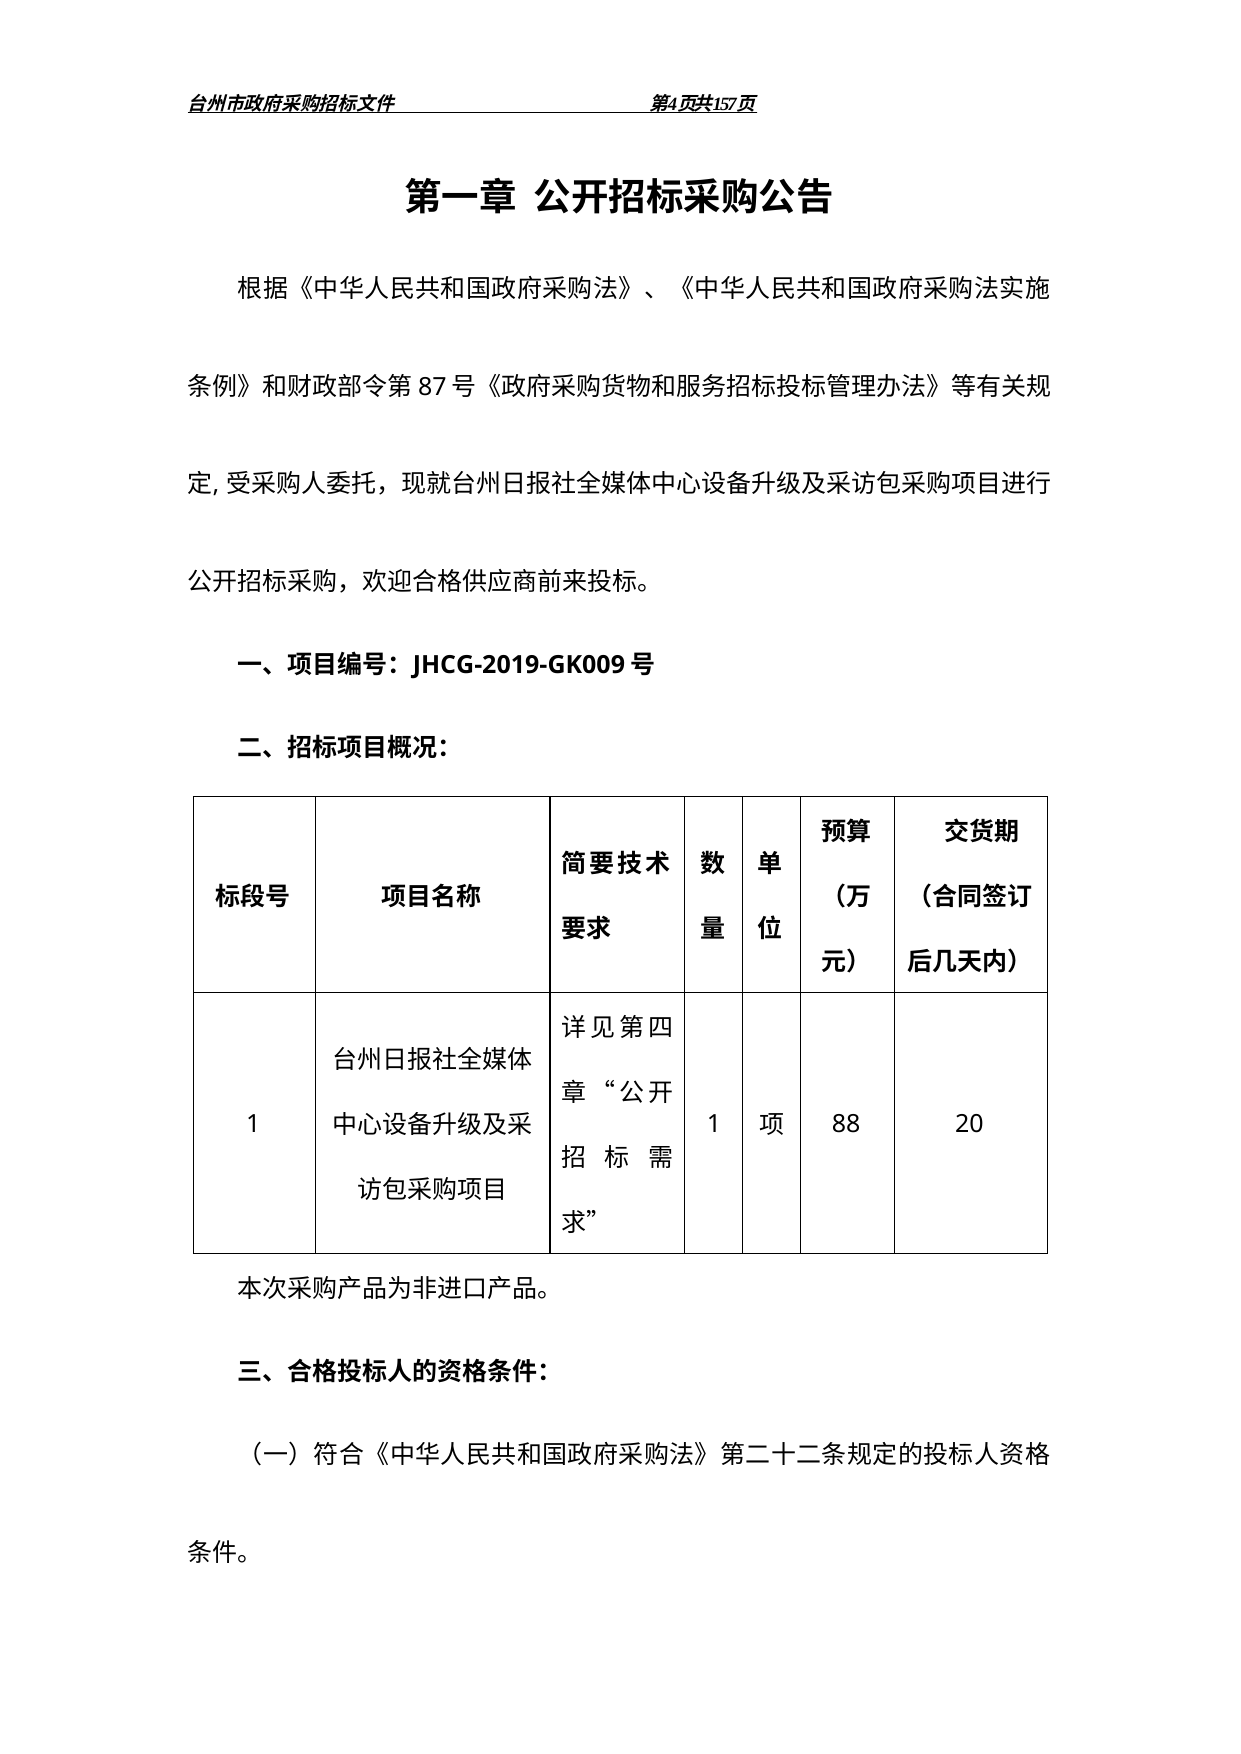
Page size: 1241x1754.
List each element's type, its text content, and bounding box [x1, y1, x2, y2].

table_cell 台州日报社全媒体中心设备升级及采访包采购项目 [316, 993, 549, 1253]
table_header 单位 [743, 797, 800, 992]
table_cell 详见第四章“公开招标需求” [551, 993, 684, 1253]
text 二、招标项目概况： [187, 713, 1053, 778]
table_header 项目名称 [316, 797, 549, 992]
table_header 数量 [685, 797, 742, 992]
table_header 预算（万元） [801, 797, 894, 992]
table_cell 88 [801, 993, 894, 1253]
text 第一章 公开招标采购公告 [187, 162, 1050, 227]
table_header 简要技术要求 [551, 797, 684, 992]
table_header 标段号 [194, 797, 315, 992]
text 一、项目编号：JHCG-2019-GK009号 [187, 630, 1053, 695]
table_header 交货期 （合同签订后几天内） [895, 797, 1047, 992]
table_cell 项 [743, 993, 800, 1253]
text 本次采购产品为非进口产品。 [187, 1254, 1053, 1319]
text （一）符合《中华人民共和国政府采购法》第二十二条规定的投标人资格条件。 [187, 1420, 1053, 1583]
text 根据《中华人民共和国政府采购法》、《中华人民共和国政府采购法实施条例》和财政部令第87号《政府采购货物和服务招标投标管理办法》等有关规定, 受采购人委托，现就台州日报社全媒体中心设备升级及采访包采购项目进行公开招标采购，欢迎合格供应商前来投标。 [187, 254, 1053, 612]
table_cell 1 [194, 993, 315, 1253]
table_cell 1 [685, 993, 742, 1253]
text 三、合格投标人的资格条件： [187, 1337, 1053, 1402]
table_cell 20 [895, 993, 1047, 1253]
